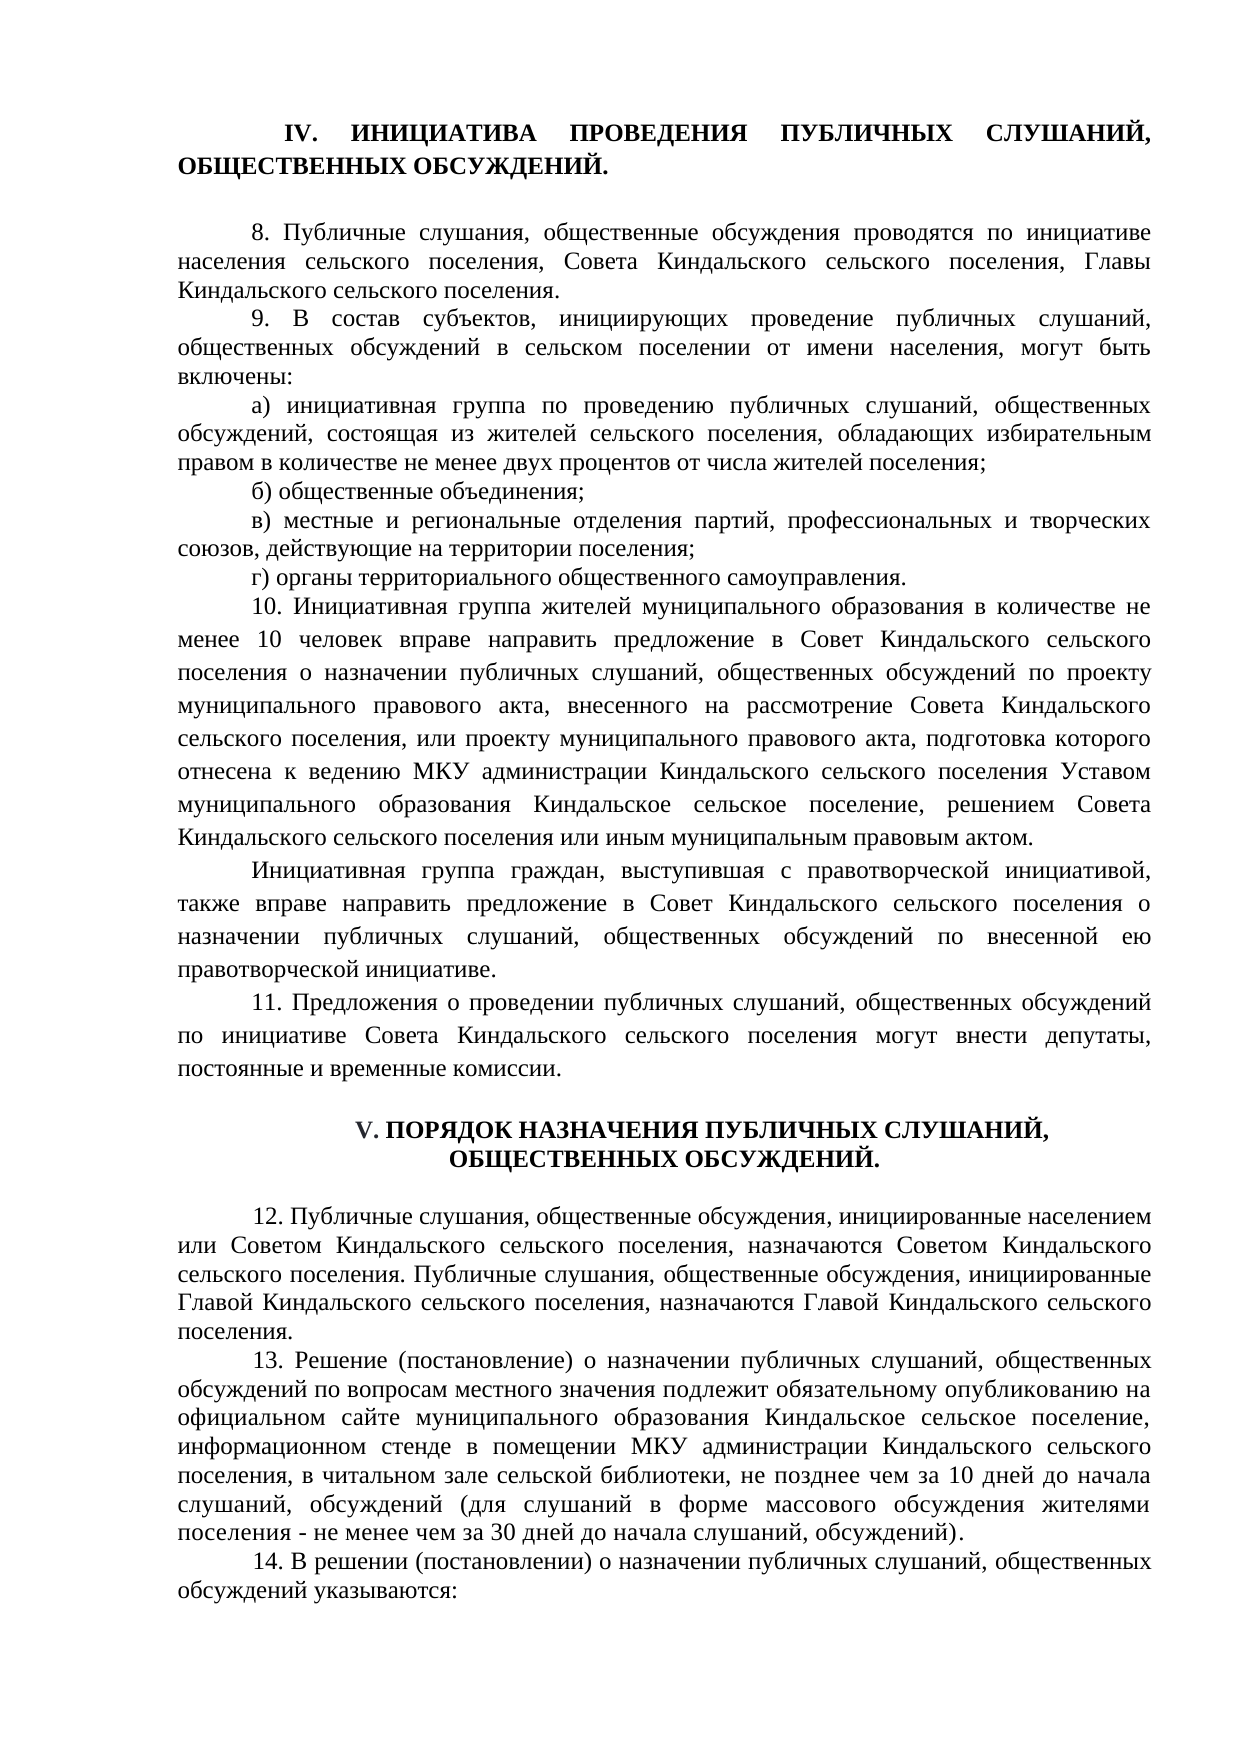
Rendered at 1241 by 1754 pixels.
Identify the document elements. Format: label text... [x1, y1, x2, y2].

text а) инициативная группа по проведению публичных слушаний, общественных обсуждений, состоящая из жителей сельского поселения, обладающих избирательным правом в количестве не менее двух процентов от числа жителей поселения; [177, 390, 1152, 476]
text 9. В состав субъектов, инициирующих проведение публичных слушаний, общественных обсуждений в сельском поселении от имени населения, могут быть включены: [177, 303, 1152, 390]
text г) органы территориального общественного самоуправления. [177, 562, 1152, 591]
text б) общественные объединения; [177, 476, 1152, 505]
text 14. В решении (постановлении) о назначении публичных слушаний, общественных обсуждений указываются: [177, 1546, 1152, 1604]
text 12. Публичные слушания, общественные обсуждения, инициированные населением или Советом Киндальского сельского поселения, назначаются Советом Киндальского сельского поселения. Публичные слушания, общественные обсуждения, инициированные Главой Киндальского сельского поселения, назначаются Главой Киндальского сельского поселения. [177, 1201, 1152, 1345]
text 11. Предложения о проведении публичных слушаний, общественных обсуждений по инициативе Совета Киндальского сельского поселения могут внести депутаты, постоянные и временные комиссии. [177, 987, 1152, 1082]
text V. ПОРЯДОК НАЗНАЧЕНИЯ ПУБЛИЧНЫХ СЛУШАНИЙ, ОБЩЕСТВЕННЫХ ОБСУЖДЕНИЙ. [177, 1115, 1152, 1172]
text в) местные и региональные отделения партий, профессиональных и творческих союзов, действующие на территории поселения; [177, 505, 1152, 562]
text 13. Решение (постановление) о назначении публичных слушаний, общественных обсуждений по вопросам местного значения подлежит обязательному опубликованию на официальном сайте муниципального образования Киндальское сельское поселение, информационном стенде в помещении МКУ администрации Киндальского сельского поселения, в читальном зале сельской библиотеки, не позднее чем за 10 дней до начала слушаний, обсуждений (для слушаний в форме массового обсуждения жителями поселения - не менее чем за 30 дней до начала слушаний, обсуждений). [177, 1345, 1152, 1546]
text IV. ИНИЦИАТИВА ПРОВЕДЕНИЯ ПУБЛИЧНЫХ СЛУШАНИЙ, ОБЩЕСТВЕННЫХ ОБСУЖДЕНИЙ. [177, 118, 1152, 180]
text 8. Публичные слушания, общественные обсуждения проводятся по инициативе населения сельского поселения, Совета Киндальского сельского поселения, Главы Киндальского сельского поселения. [177, 217, 1152, 303]
text 10. Инициативная группа жителей муниципального образования в количестве не менее 10 человек вправе направить предложение в Совет Киндальского сельского поселения о назначении публичных слушаний, общественных обсуждений по проекту муниципального правового акта, внесенного на рассмотрение Совета Киндальского сельского поселения, или проекту муниципального правового акта, подготовка которого отнесена к ведению МКУ администрации Киндальского сельского поселения Уставом муниципального образования Киндальское сельское поселение, решением Совета Киндальского сельского поселения или иным муниципальным правовым актом. [177, 591, 1152, 851]
text Инициативная группа граждан, выступившая с правотворческой инициативой, также вправе направить предложение в Совет Киндальского сельского поселения о назначении публичных слушаний, общественных обсуждений по внесенной ею правотворческой инициативе. [177, 855, 1152, 983]
